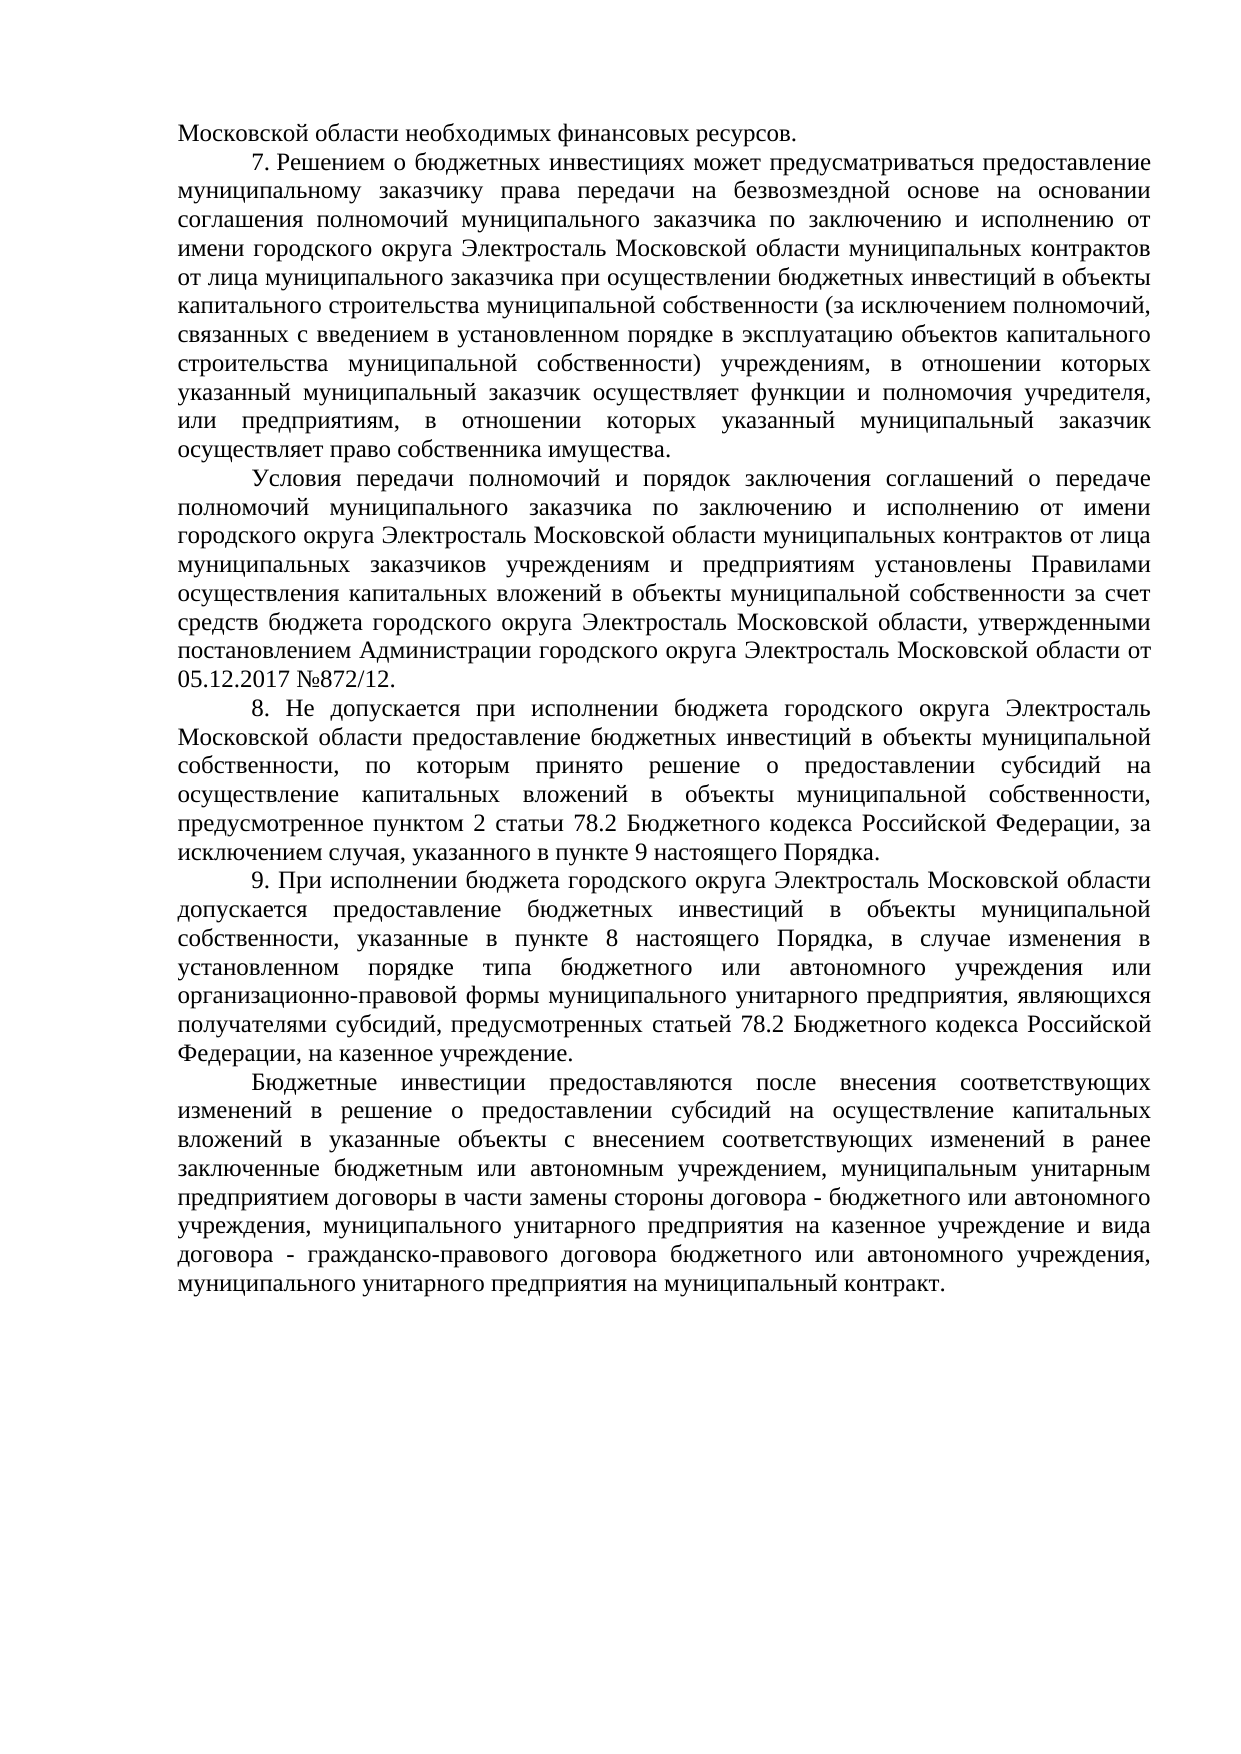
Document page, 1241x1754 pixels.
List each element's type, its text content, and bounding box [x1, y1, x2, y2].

text 7. Решением о бюджетных инвестициях может предусматриваться предоставление муниципальному заказчику права передачи на безвозмездной основе на основании соглашения полномочий муниципального заказчика по заключению и исполнению от имени городского округа Электросталь Московской области муниципальных контрактов от лица муниципального заказчика при осуществлении бюджетных инвестиций в объекты капитального строительства муниципальной собственности (за исключением полномочий, связанных с введением в установленном порядке в эксплуатацию объектов капитального строительства муниципальной собственности) учреждениям, в отношении которых указанный муниципальный заказчик осуществляет функции и полномочия учредителя, или предприятиям, в отношении которых указанный муниципальный заказчик осуществляет право собственника имущества. [177, 147, 1152, 463]
text Условия передачи полномочий и порядок заключения соглашений о передаче полномочий муниципального заказчика по заключению и исполнению от имени городского округа Электросталь Московской области муниципальных контрактов от лица муниципальных заказчиков учреждениям и предприятиям установлены Правилами осуществления капитальных вложений в объекты муниципальной собственности за счет средств бюджета городского округа Электросталь Московской области, утвержденными постановлением Администрации городского округа Электросталь Московской области от 05.12.2017 №872/12. [177, 463, 1152, 693]
text 8. Не допускается при исполнении бюджета городского округа Электросталь Московской области предоставление бюджетных инвестиций в объекты муниципальной собственности, по которым принято решение о предоставлении субсидий на осуществление капитальных вложений в объекты муниципальной собственности, предусмотренное пунктом 2 статьи 78.2 Бюджетного кодекса Российской Федерации, за исключением случая, указанного в пункте 9 настоящего Порядка. [177, 693, 1152, 866]
text Бюджетные инвестиции предоставляются после внесения соответствующих изменений в решение о предоставлении субсидий на осуществление капитальных вложений в указанные объекты с внесением соответствующих изменений в ранее заключенные бюджетным или автономным учреждением, муниципальным унитарным предприятием договоры в части замены стороны договора - бюджетного или автономного учреждения, муниципального унитарного предприятия на казенное учреждение и вида договора - гражданско-правового договора бюджетного или автономного учреждения, муниципального унитарного предприятия на муниципальный контракт. [177, 1067, 1152, 1297]
text 9. При исполнении бюджета городского округа Электросталь Московской области допускается предоставление бюджетных инвестиций в объекты муниципальной собственности, указанные в пункте 8 настоящего Порядка, в случае изменения в установленном порядке типа бюджетного или автономного учреждения или организационно-правовой формы муниципального унитарного предприятия, являющихся получателями субсидий, предусмотренных статьей 78.2 Бюджетного кодекса Российской Федерации, на казенное учреждение. [177, 866, 1152, 1067]
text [177, 118, 1152, 147]
